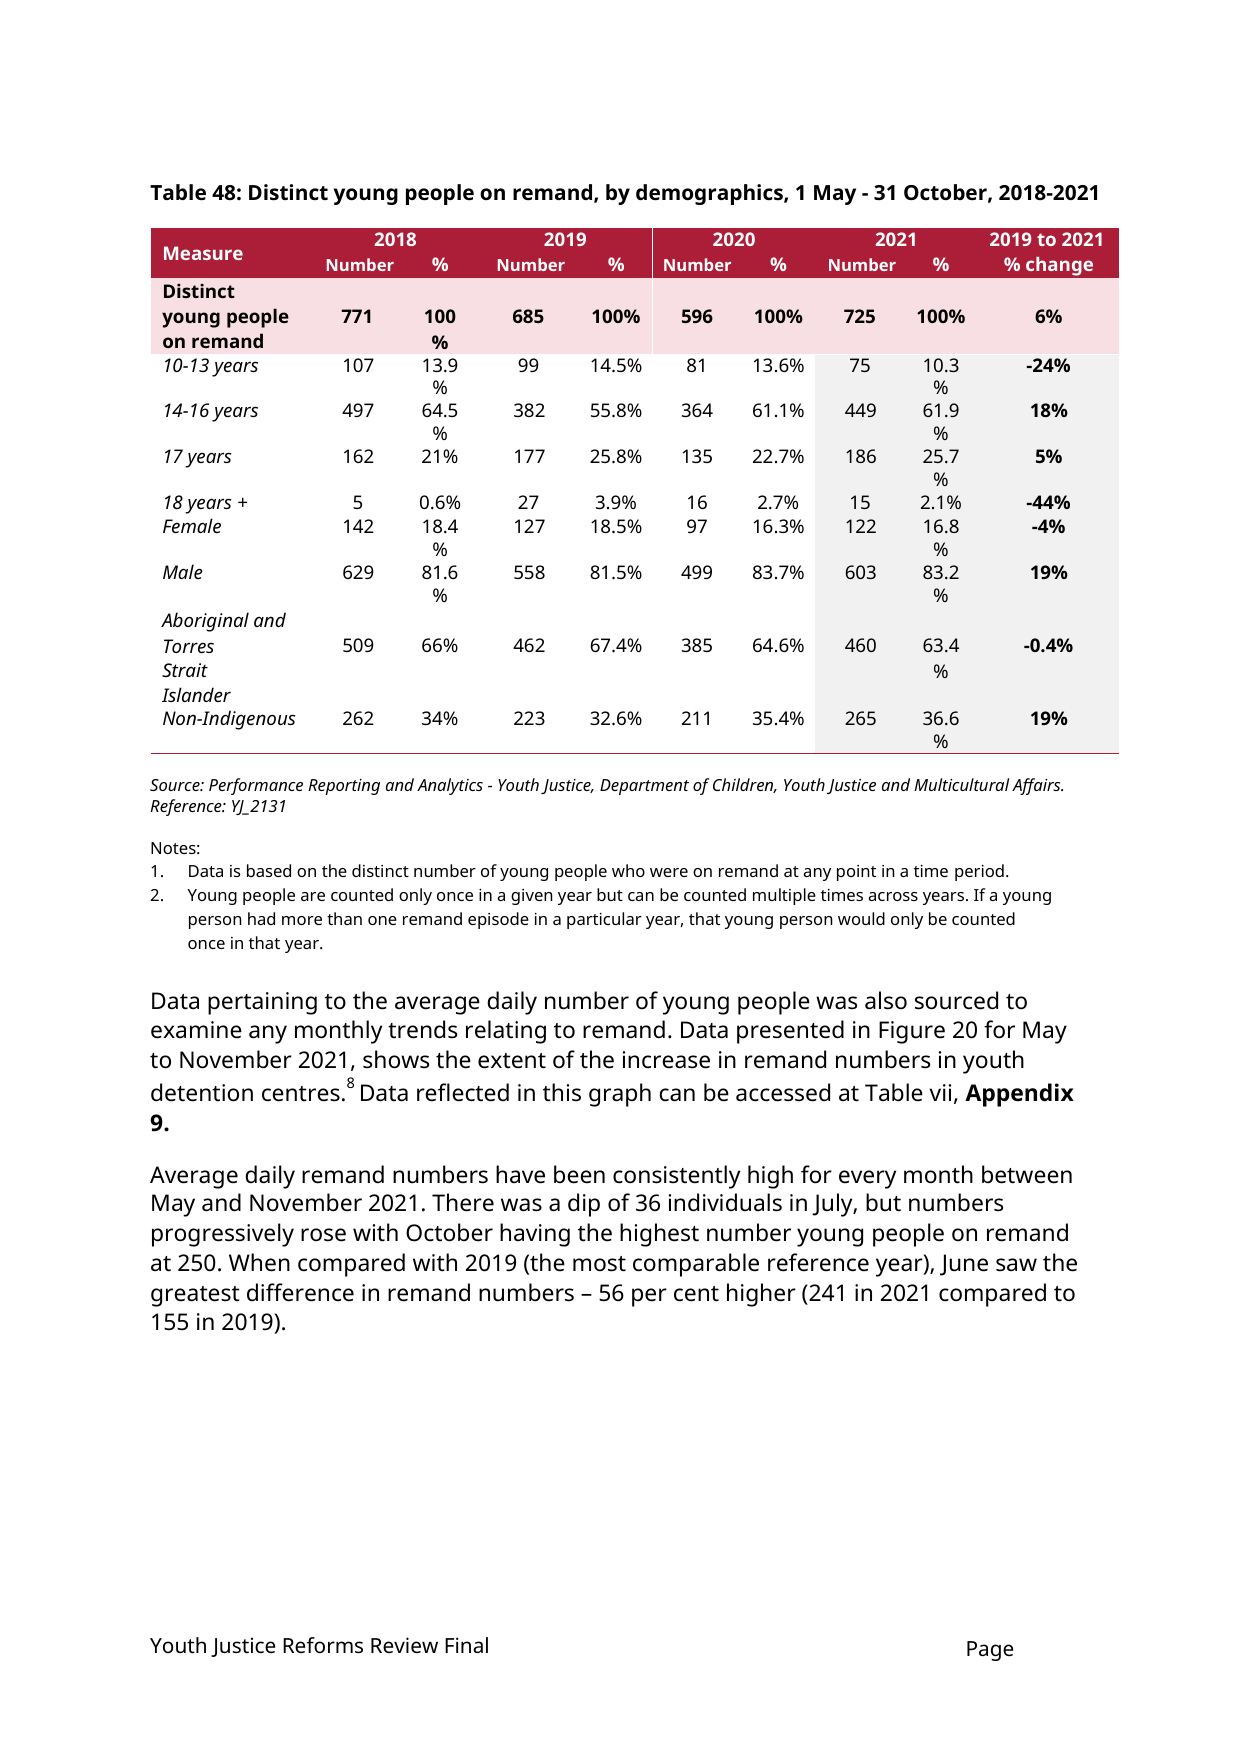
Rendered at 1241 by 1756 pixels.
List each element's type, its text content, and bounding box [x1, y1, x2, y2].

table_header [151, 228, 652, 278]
text Notes: [150, 837, 1153, 859]
text Average daily remand numbers have been consistently high for every month between May and November 2021. There was a dip of 36 individuals in July, but numbers progressively rose with October having the highest number young people on remand at 250. When compared with 2019 (the most comparable reference year), June saw the greatest difference in remand numbers – 56 per cent higher (241 in 2021 compared to 155 in 2019). [150, 1159, 1082, 1337]
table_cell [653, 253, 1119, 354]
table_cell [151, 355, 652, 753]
text Table 48: Distinct young people on remand, by demographics, 1 May - 31 October, 2018-2021 [150, 178, 1153, 207]
list Young people are counted only once in a given year but can be counted multiple times across years. If a young person had more than one remand episode in a particular year, that young person would only be counted once in that year. [150, 884, 1058, 954]
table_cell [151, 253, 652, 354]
list Data is based on the distinct number of young people who were on remand at any point in a time period. [150, 860, 1153, 882]
text Data pertaining to the average daily number of young people was also sourced to examine any monthly trends relating to remand. Data presented in Figure 20 for May to November 2021, shows the extent of the increase in remand numbers in youth detention centres.8 Data reflected in this graph can be accessed at Table vii, Appendix 9. [150, 986, 1089, 1138]
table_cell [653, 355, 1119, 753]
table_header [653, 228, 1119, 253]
text Source: Performance Reporting and Analytics - Youth Justice, Department of Children, Youth Justice and Multicultural Affairs. Reference: YJ_2131 [150, 775, 1073, 817]
